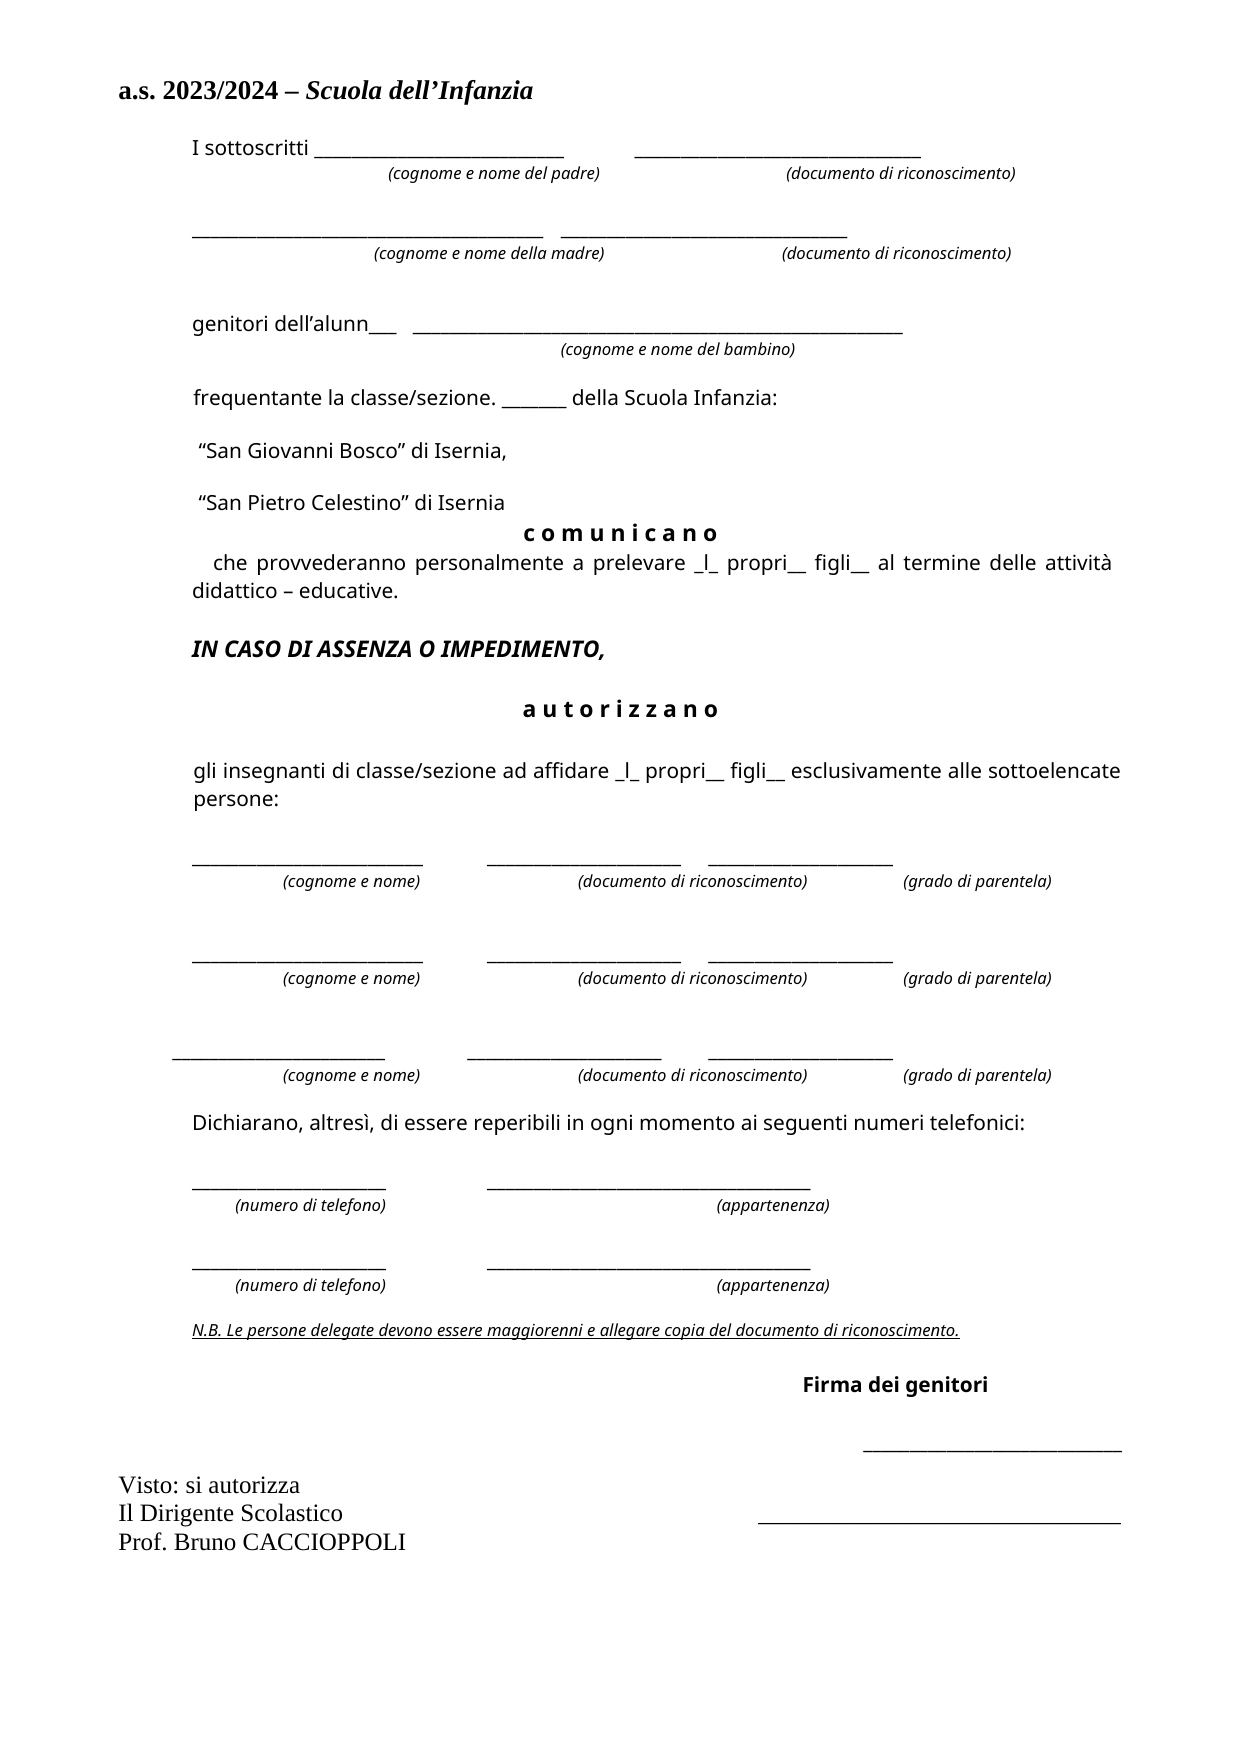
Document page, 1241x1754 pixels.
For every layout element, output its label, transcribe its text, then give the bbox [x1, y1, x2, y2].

text (cognome e nome del padre) (documento di riconoscimento) [118, 162, 1122, 184]
text (numero di telefono) (appartenenza) [118, 1194, 1122, 1217]
text (cognome e nome) (documento di riconoscimento) (grado di parentela) [118, 870, 1122, 893]
text Prof. Bruno CACCIOPPOLI [118, 1527, 1122, 1556]
text IN CASO DI ASSENZA O IMPEDIMENTO, [118, 633, 1122, 665]
text Visto: si autorizza [118, 1470, 1122, 1498]
text _________________________ _____________________ ____________________ [118, 938, 1122, 967]
text (cognome e nome del bambino) [118, 338, 1122, 361]
text _________________________ _____________________ ____________________ [118, 842, 1122, 870]
text (numero di telefono) (appartenenza) [118, 1273, 1122, 1296]
text ⁭ “San Pietro Celestino” di Isernia [193, 488, 1122, 517]
text Dichiarano, altresì, di essere reperibili in ogni momento ai seguenti numeri telefonici: [118, 1108, 1122, 1137]
text a.s. 2023/2024 – Scuola dell’Infanzia [118, 74, 1122, 105]
text (cognome e nome) (documento di riconoscimento) (grado di parentela) [118, 1063, 1122, 1086]
text _______________________ _____________________ ____________________ [118, 1035, 1122, 1063]
text ⁭ “San Giovanni Bosco” di Isernia, [193, 436, 1122, 464]
text N.B. Le persone delegate devono essere maggiorenni e allegare copia del documento di riconoscimento. [118, 1319, 1122, 1342]
text che provvederanno personalmente a prelevare _l_ propri__ figli__ al termine delle attività didattico – educative. [118, 548, 1122, 605]
text Il Dirigente Scolastico _____________________________ [118, 1498, 1122, 1527]
text _____________________ ___________________________________ [118, 1165, 1122, 1194]
text _____________________ ___________________________________ [118, 1245, 1122, 1273]
text frequentante la classe/sezione. _______ della Scuola Infanzia: [193, 383, 1122, 412]
text (cognome e nome) (documento di riconoscimento) (grado di parentela) [118, 967, 1122, 989]
text c o m u n i c a n o [118, 517, 1122, 548]
text Firma dei genitori [118, 1370, 1122, 1399]
text (cognome e nome della madre) (documento di riconoscimento) [118, 241, 1122, 264]
text ____________________________ [118, 1427, 1122, 1456]
text gli insegnanti di classe/sezione ad affidare _l_ propri__ figli__ esclusivamente alle sottoelencate persone: [193, 756, 1122, 813]
text ______________________________________ _______________________________ [118, 213, 1122, 241]
text a u t o r i z z a n o [118, 693, 1122, 725]
text I sottoscritti ___________________________ _______________________________ [118, 133, 1122, 162]
text genitori dell’alunn___ _____________________________________________________ [118, 309, 1122, 338]
